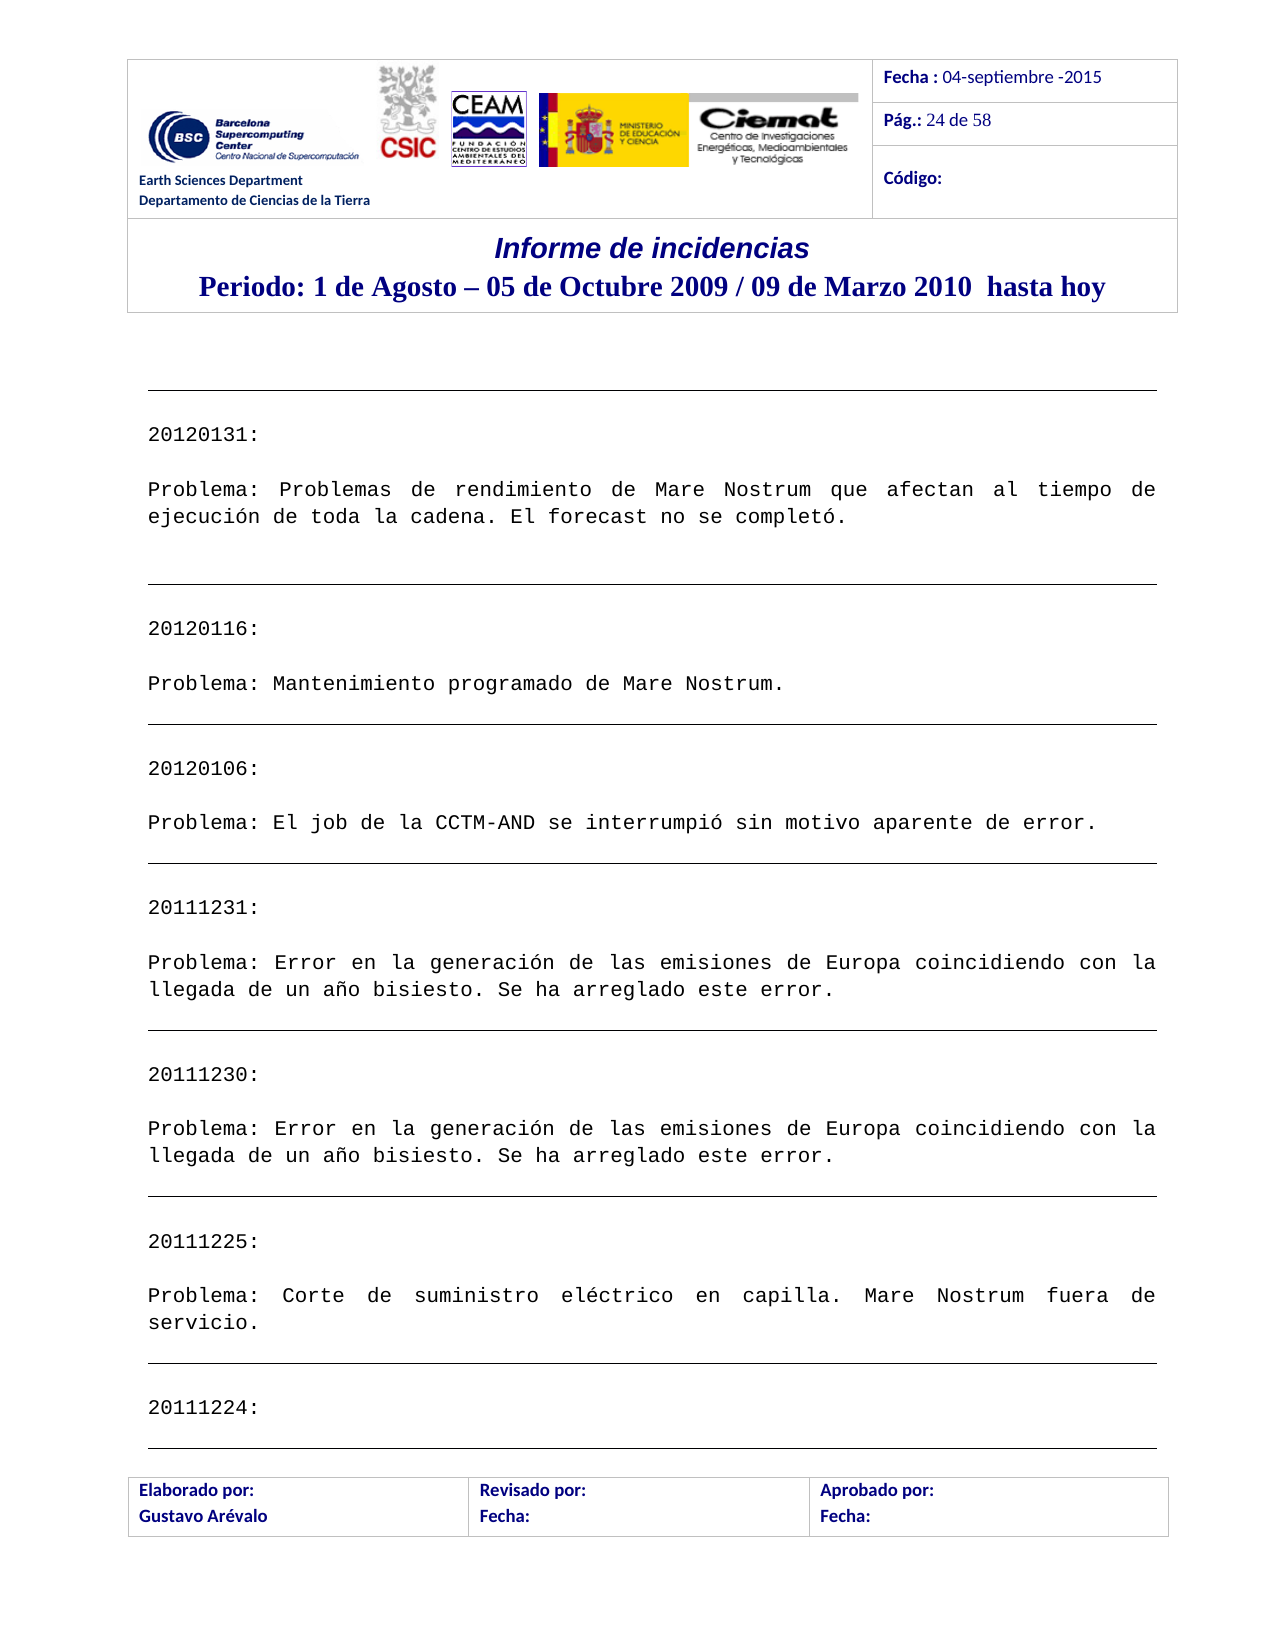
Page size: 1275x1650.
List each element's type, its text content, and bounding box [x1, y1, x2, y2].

text Problema: Corte de suministro eléctrico en capilla. Mare Nostrum fuera de servicio. [148, 1285, 1157, 1336]
text Problema: Problemas de rendimiento de Mare Nostrum que afectan al tiempo de ejecución de toda la cadena. El forecast no se completó. [148, 479, 1157, 530]
text Problema: El job de la CCTM-AND se interrumpió sin motivo aparente de error. [148, 812, 1157, 836]
text 20120116: [148, 618, 1157, 642]
picture [451, 91, 527, 167]
picture [539, 93, 859, 167]
text 20111225: [148, 1231, 1157, 1254]
text Problema: Error en la generación de las emisiones de Europa coincidiendo con la llegada de un año bisiesto. Se ha arreglado este error. [148, 1118, 1157, 1169]
text 20120106: [148, 758, 1157, 781]
text 20111231: [148, 897, 1157, 921]
text Problema: Error en la generación de las emisiones de Europa coincidiendo con la llegada de un año bisiesto. Se ha arreglado este error. [148, 952, 1157, 1002]
text 20120131: [148, 424, 1157, 448]
text 20111230: [148, 1064, 1157, 1088]
text 20111224: [148, 1397, 1157, 1421]
text Problema: Mantenimiento programado de Mare Nostrum. [148, 673, 1157, 696]
picture [376, 60, 440, 167]
